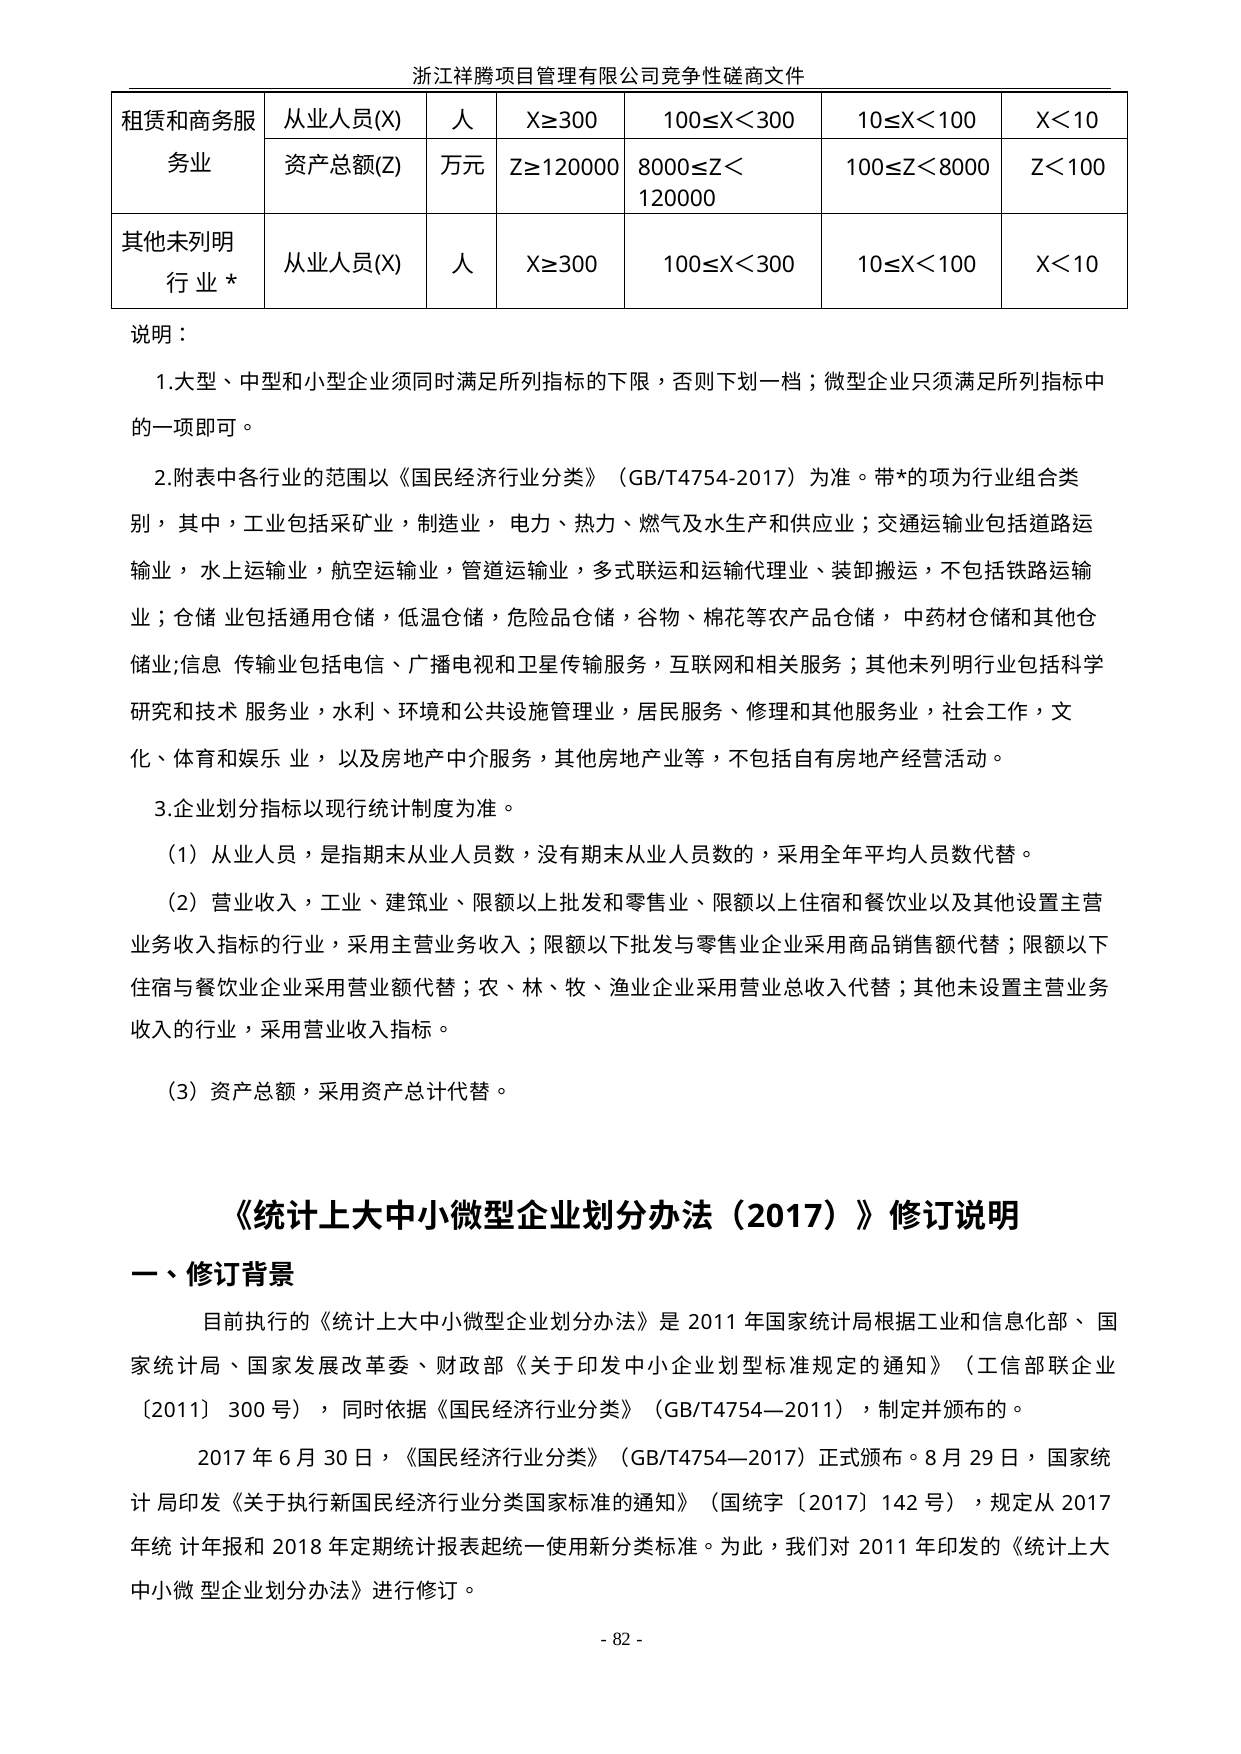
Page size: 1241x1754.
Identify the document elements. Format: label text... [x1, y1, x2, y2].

table_cell X≥300 [497, 214, 624, 308]
table_cell 10≤X＜100 [822, 93, 1001, 137]
text 1.大型、中型和小型企业须同时满足所列指标的下限，否则下划一档；微型企业只须满足所列指标中 的一项即可。 [131, 367, 1111, 441]
table_cell Z≥120000 [497, 139, 624, 213]
table_cell 其他未列明行 业 * [112, 214, 264, 308]
text （1）从业人员，是指期末从业人员数，没有期末从业人员数的，采用全年平均人员数代替。 [155, 841, 1128, 868]
text 一、修订背景 [131, 1256, 1128, 1291]
text 《统计上大中小微型企业划分办法（2017）》修订说明 [220, 1194, 1128, 1236]
text 2017 年 6 月 30 日，《国民经济行业分类》（GB/T4754—2017）正式颁布。8 月 29 日， 国家统计 局印发《关于执行新国民经济行业分类国家标准的通知》（国统字〔2017〕142 号），规定从 2017 年统 计年报和 2018 年定期统计报表起统一使用新分类标准。为此，我们对 2011 年印发的《统计上大中小微 型企业划分办法》进行修订。 [130, 1443, 1111, 1605]
table_cell Z＜100 [1002, 139, 1127, 213]
table_cell 8000≤Z＜120000 [625, 139, 821, 213]
text （3）资产总额，采用资产总计代替。 [155, 1078, 1128, 1105]
table_cell 人 [427, 93, 496, 137]
table_cell 租赁和商务服 务业 [112, 93, 264, 213]
table_cell 从业人员(X) [265, 214, 426, 308]
table_cell X＜10 [1002, 93, 1127, 137]
text 3.企业划分指标以现行统计制度为准。 [154, 794, 1128, 822]
table_cell 100≤Z＜8000 [822, 139, 1001, 213]
table_cell 万元 [427, 139, 496, 213]
table_cell X＜10 [1002, 214, 1127, 308]
table_cell 100≤X＜300 [625, 93, 821, 137]
text （2）营业收入，工业、建筑业、限额以上批发和零售业、限额以上住宿和餐饮业以及其他设置主营 业务收入指标的行业，采用主营业务收入；限额以下批发与零售业企业采用商品销售额代替；限额以下 住宿与餐饮业企业采用营业额代替；农、林、牧、渔业企业采用营业总收入代替；其他未设置主营业务 收入的行业，采用营业收入指标。 [130, 888, 1111, 1044]
table_cell 10≤X＜100 [822, 214, 1001, 308]
table_cell 100≤X＜300 [625, 214, 821, 308]
text 2.附表中各行业的范围以《国民经济行业分类》（GB/T4754-2017）为准。带*的项为行业组合类别， 其中，工业包括采矿业，制造业， 电力、热力、燃气及水生产和供应业；交通运输业包括道路运输业， 水上运输业，航空运输业，管道运输业，多式联运和运输代理业、装卸搬运，不包括铁路运输业；仓储 业包括通用仓储，低温仓储，危险品仓储，谷物、棉花等农产品仓储， 中药材仓储和其他仓储业;信息 传输业包括电信、广播电视和卫星传输服务，互联网和相关服务；其他未列明行业包括科学研究和技术 服务业，水利、环境和公共设施管理业，居民服务、修理和其他服务业，社会工作，文化、体育和娱乐 业， 以及房地产中介服务，其他房地产业等，不包括自有房地产经营活动。 [130, 463, 1111, 772]
table_cell 资产总额(Z) [265, 139, 426, 213]
text 说明： [130, 321, 1128, 348]
table_cell X≥300 [497, 93, 624, 137]
table_cell 从业人员(X) [265, 93, 426, 137]
table_cell 人 [427, 214, 496, 308]
text 目前执行的《统计上大中小微型企业划分办法》是 2011 年国家统计局根据工业和信息化部、 国 家统计局、国家发展改革委、财政部《关于印发中小企业划型标准规定的通知》（工信部联企业〔2011〕 300 号）， 同时依据《国民经济行业分类》（GB/T4754—2011），制定并颁布的。 [130, 1307, 1118, 1424]
